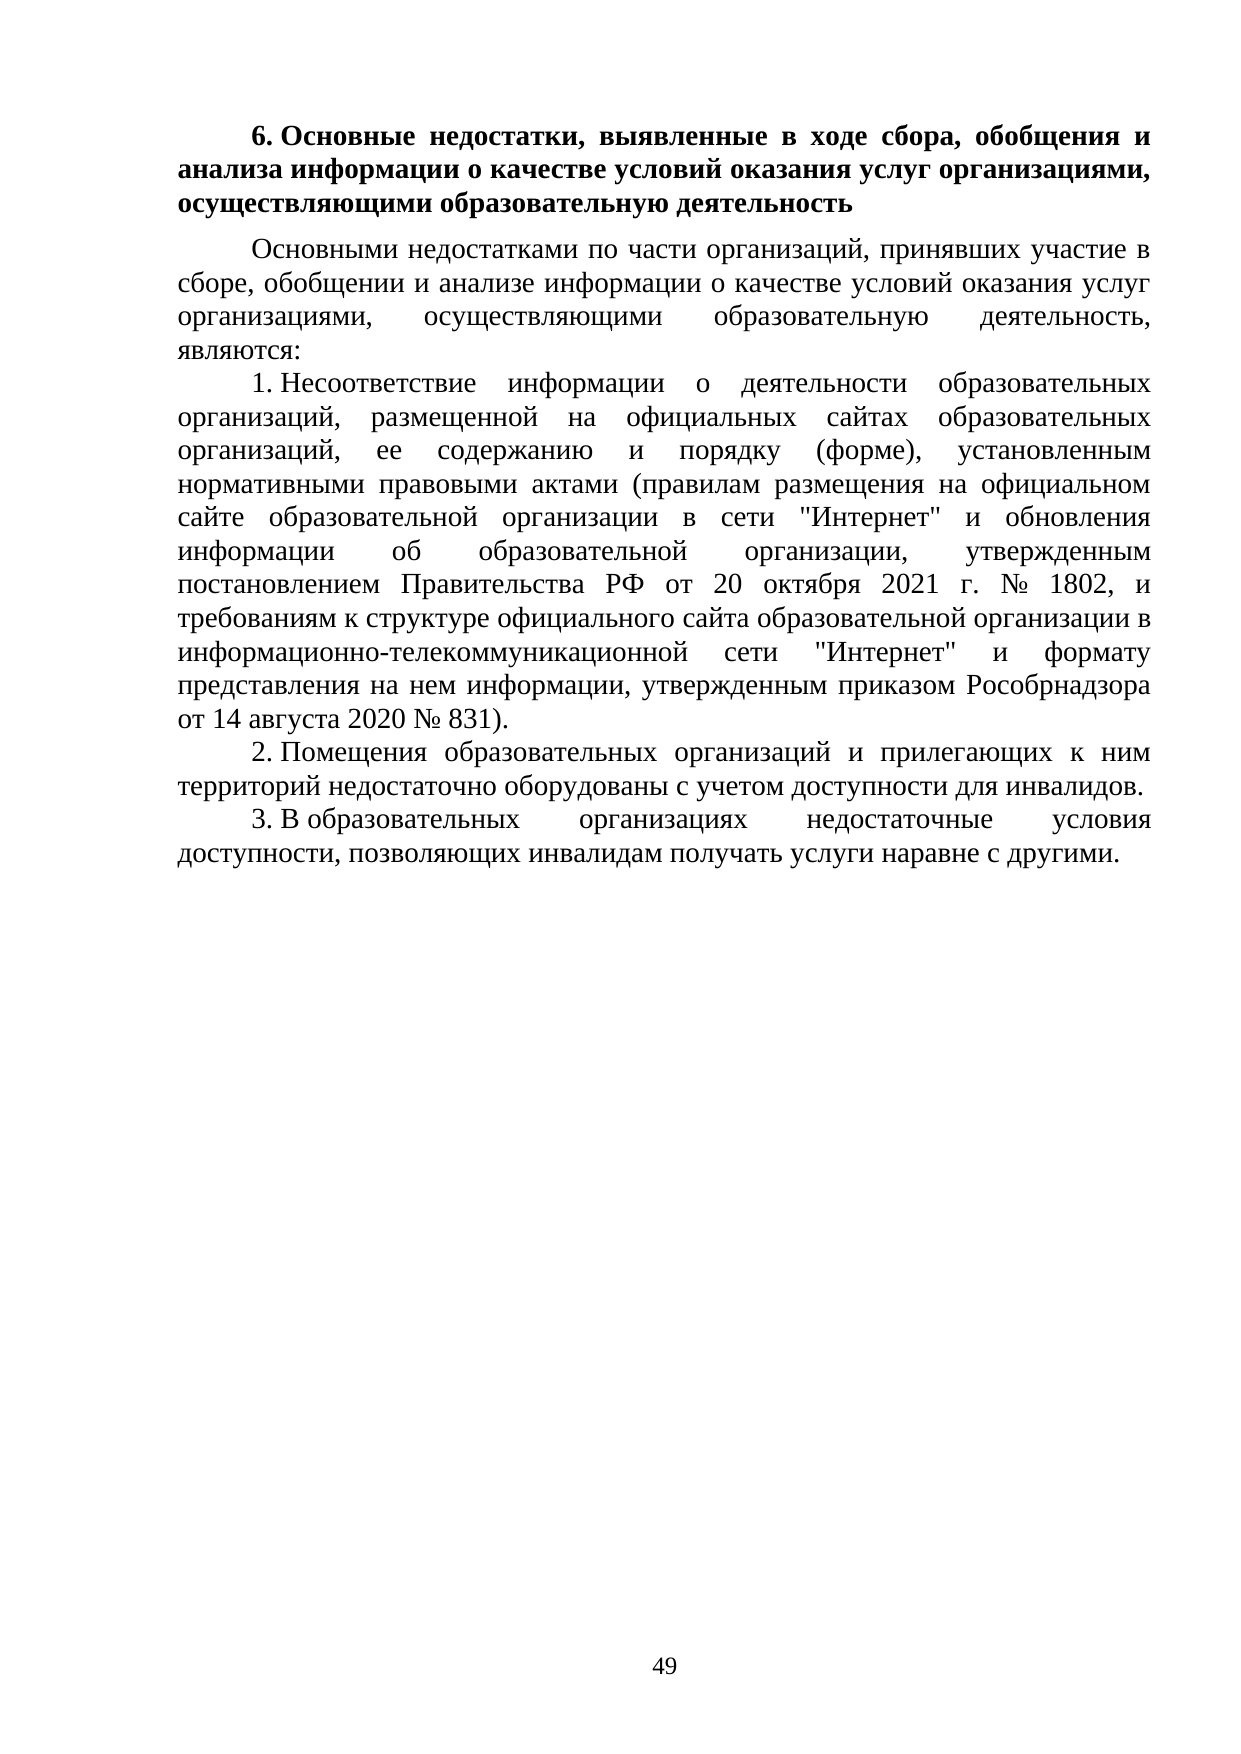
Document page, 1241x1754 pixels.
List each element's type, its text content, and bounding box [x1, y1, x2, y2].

text 3. В образовательных организациях недостаточные условия доступности, позволяющих инвалидам получать услуги наравне с другими. [177, 801, 1152, 868]
text Основными недостатками по части организаций, принявших участие в сборе, обобщении и анализе информации о качестве условий оказания услуг организациями, осуществляющими образовательную деятельность, являются: [177, 231, 1152, 365]
text 6. Основные недостатки, выявленные в ходе сбора, обобщения и анализа информации о качестве условий оказания услуг организациями, осуществляющими образовательную деятельность [177, 118, 1152, 219]
text 1. Несоответствие информации о деятельности образовательных организаций, размещенной на официальных сайтах образовательных организаций, ее содержанию и порядку (форме), установленным нормативными правовыми актами (правилам размещения на официальном сайте образовательной организации в сети "Интернет" и обновления информации об образовательной организации, утвержденным постановлением Правительства РФ от 20 октября 2021 г. № 1802, и требованиям к структуре официального сайта образовательной организации в информационно-телекоммуникационной сети "Интернет" и формату представления на нем информации, утвержденным приказом Рособрнадзора от 14 августа 2020 № 831). [177, 365, 1152, 734]
text 2. Помещения образовательных организаций и прилегающих к ним территорий недостаточно оборудованы с учетом доступности для инвалидов. [177, 734, 1152, 801]
